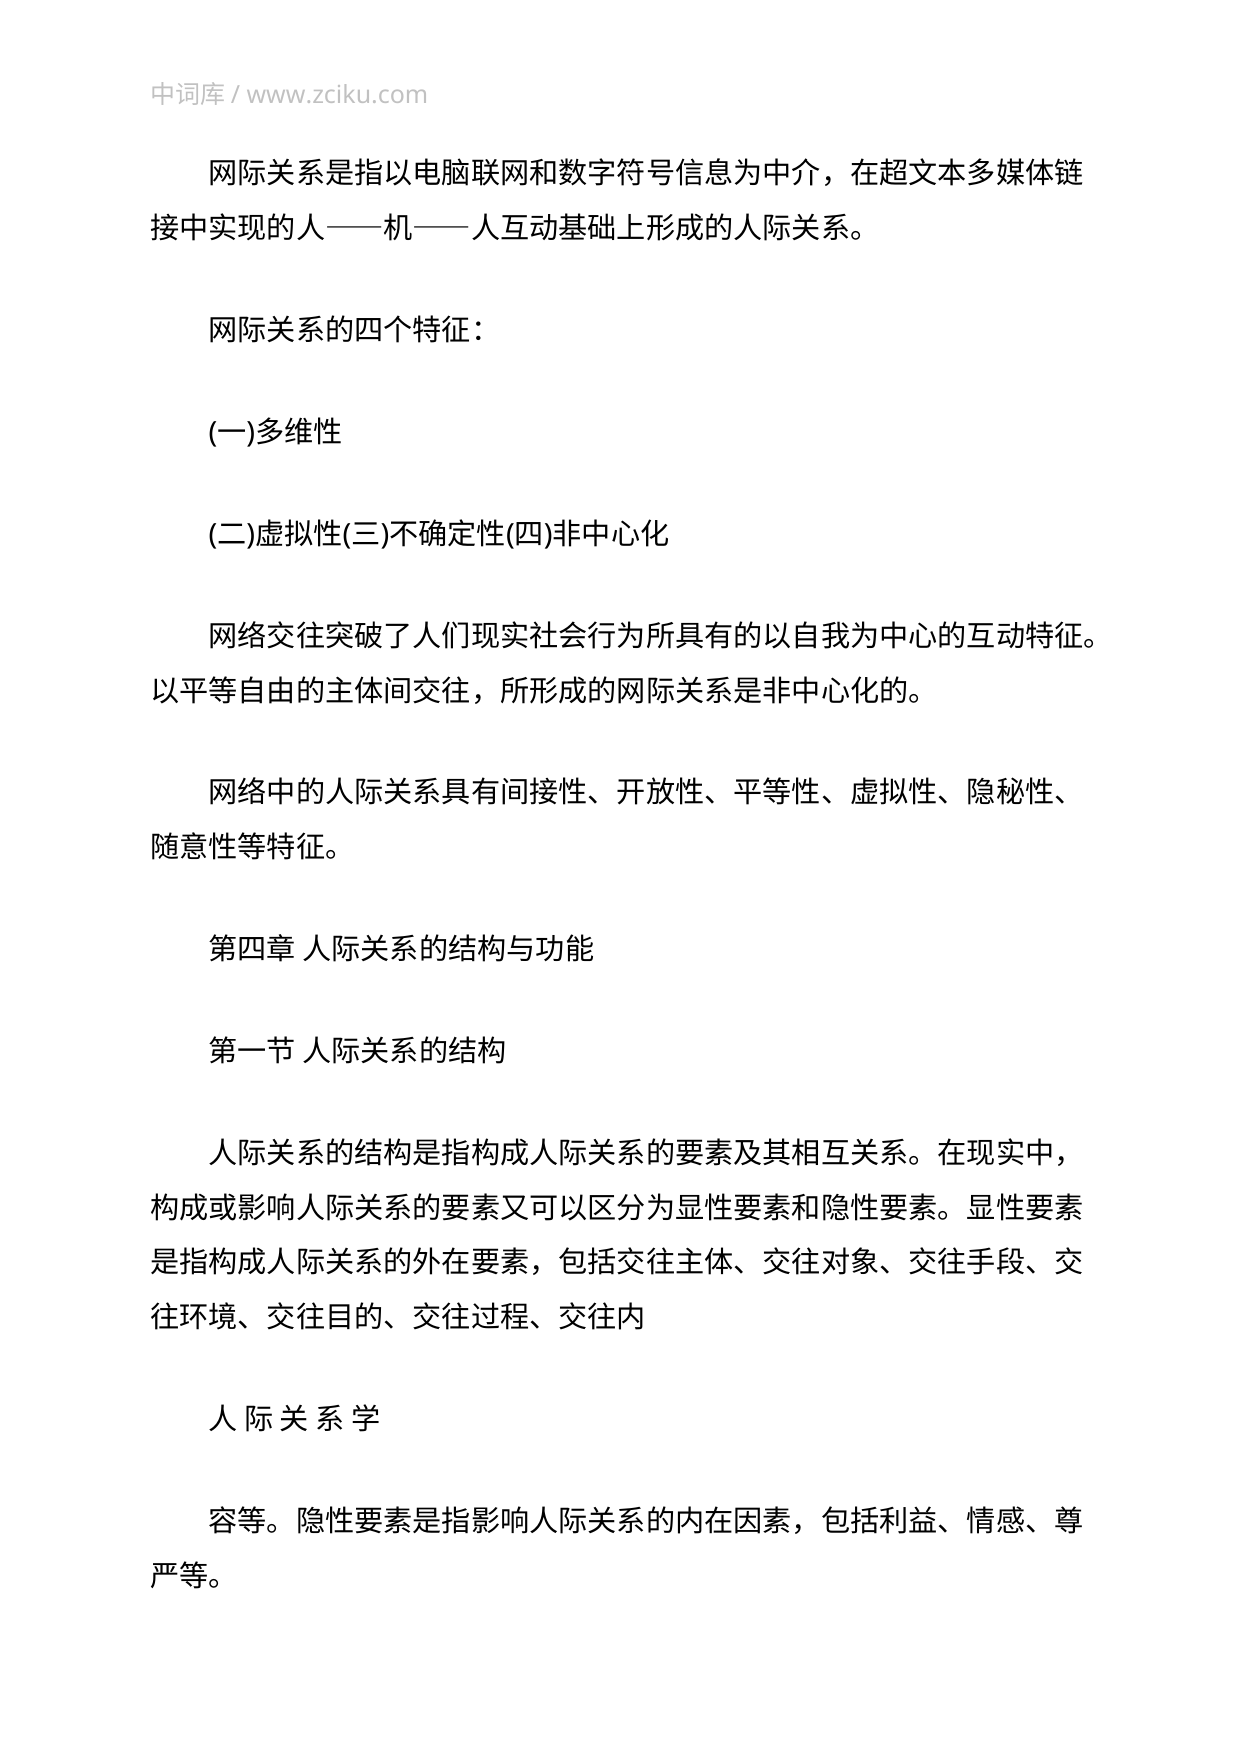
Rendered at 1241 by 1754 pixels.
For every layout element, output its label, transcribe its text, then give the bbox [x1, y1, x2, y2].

text 网际关系是指以电脑联网和数字符号信息为中介，在超文本多媒体链接中实现的人——机——人互动基础上形成的人际关系。 [150, 150, 1090, 247]
text 第四章 人际关系的结构与功能 [150, 926, 1090, 968]
text (一)多维性 [150, 408, 1090, 451]
text 网络交往突破了人们现实社会行为所具有的以自我为中心的互动特征。以平等自由的主体间交往，所形成的网际关系是非中心化的。 [150, 612, 1090, 709]
text 网际关系的四个特征： [150, 307, 1090, 349]
text 容等。隐性要素是指影响人际关系的内在因素，包括利益、情感、尊严等。 [150, 1497, 1090, 1595]
text 人 际 关 系 学 [150, 1396, 1090, 1438]
text 第一节 人际关系的结构 [150, 1027, 1090, 1070]
text 人际关系的结构是指构成人际关系的要素及其相互关系。在现实中，构成或影响人际关系的要素又可以区分为显性要素和隐性要素。显性要素是指构成人际关系的外在要素，包括交往主体、交往对象、交往手段、交往环境、交往目的、交往过程、交往内 [150, 1129, 1090, 1336]
text 网络中的人际关系具有间接性、开放性、平等性、虚拟性、隐秘性、随意性等特征。 [150, 769, 1090, 866]
text (二)虚拟性(三)不确定性(四)非中心化 [150, 510, 1090, 553]
